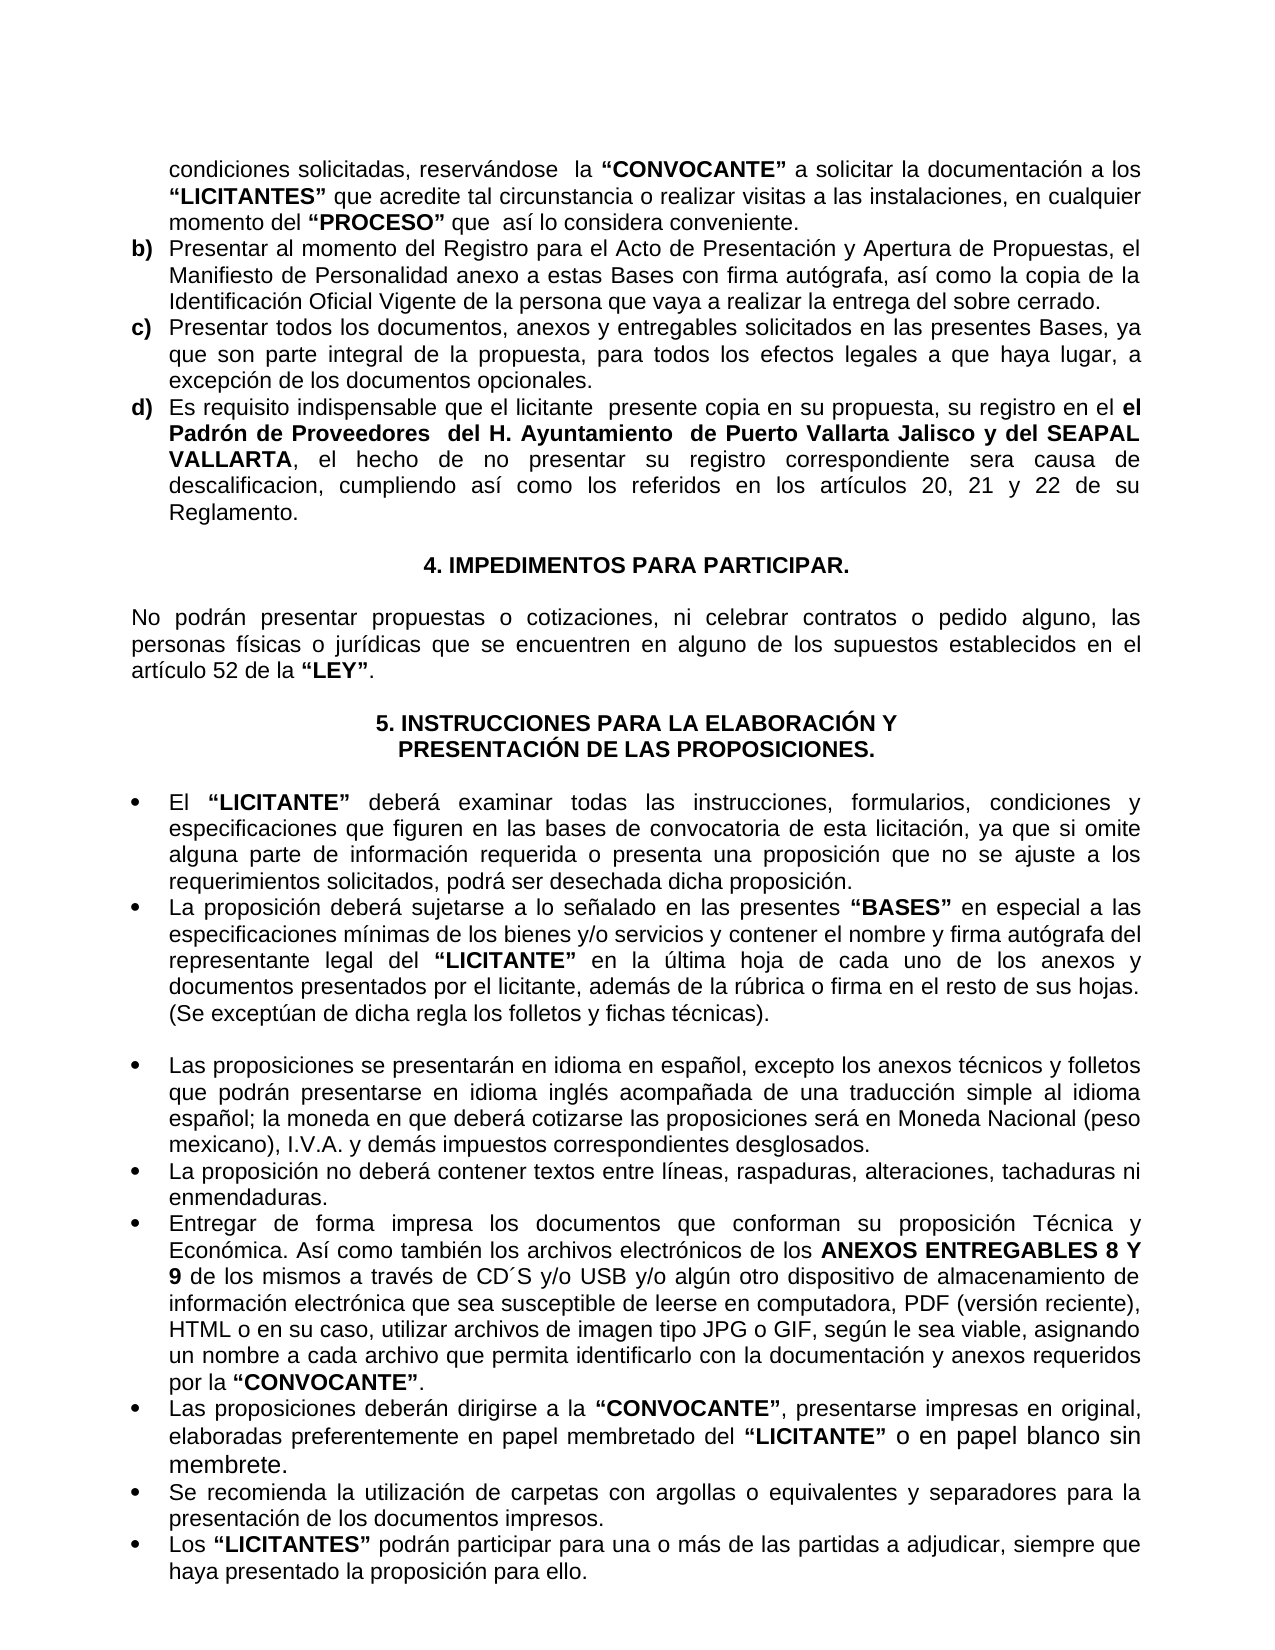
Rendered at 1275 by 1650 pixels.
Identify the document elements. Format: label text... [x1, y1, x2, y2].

list Los “LICITANTES” podrán participar para una o más de las partidas a adjudicar, siempre que haya presentado la proposición para ello. [131, 1531, 1142, 1584]
list Se recomienda la utilización de carpetas con argollas o equivalentes y separadores para la presentación de los documentos impresos. [131, 1479, 1142, 1531]
list Presentar todos los documentos, anexos y entregables solicitados en las presentes Bases, ya que son parte integral de la propuesta, para todos los efectos legales a que haya lugar, a excepción de los documentos opcionales. [131, 314, 1142, 393]
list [131, 156, 1142, 235]
list Presentar al momento del Registro para el Acto de Presentación y Apertura de Propuestas, el Manifiesto de Personalidad anexo a estas Bases con firma autógrafa, así como la copia de la Identificación Oficial Vigente de la persona que vaya a realizar la entrega del sobre cerrado. [131, 235, 1142, 314]
text No podrán presentar propuestas o cotizaciones, ni celebrar contratos o pedido alguno, las personas físicas o jurídicas que se encuentren en alguno de los supuestos establecidos en el artículo 52 de la “LEY”. [131, 604, 1142, 683]
text 4. IMPEDIMENTOS PARA PARTICIPAR. [131, 552, 1142, 578]
list Es requisito indispensable que el licitante presente copia en su propuesta, su registro en el el Padrón de Proveedores del H. Ayuntamiento de Puerto Vallarta Jalisco y del SEAPAL VALLARTA, el hecho de no presentar su registro correspondiente sera causa de descalificacion, cumpliendo así como los referidos en los artículos 20, 21 y 22 de su Reglamento. [131, 393, 1142, 525]
text PRESENTACIÓN DE LAS PROPOSICIONES. [131, 736, 1142, 762]
text 5. INSTRUCCIONES PARA LA ELABORACIÓN Y [131, 710, 1142, 736]
list La proposición deberá sujetarse a lo señalado en las presentes “BASES” en especial a las especificaciones mínimas de los bienes y/o servicios y contener el nombre y firma autógrafa del representante legal del “LICITANTE” en la última hoja de cada uno de los anexos y documentos presentados por el licitante, además de la rúbrica o firma en el resto de sus hojas. (Se exceptúan de dicha regla los folletos y fichas técnicas). [131, 894, 1142, 1026]
list Las proposiciones deberán dirigirse a la “CONVOCANTE”, presentarse impresas en original, elaboradas preferentemente en papel membretado del “LICITANTE” o en papel blanco sin membrete. [131, 1395, 1142, 1479]
list Las proposiciones se presentarán en idioma en español, excepto los anexos técnicos y folletos que podrán presentarse en idioma inglés acompañada de una traducción simple al idioma español; la moneda en que deberá cotizarse las proposiciones será en Moneda Nacional (peso mexicano), I.V.A. y demás impuestos correspondientes desglosados. [131, 1052, 1142, 1158]
list La proposición no deberá contener textos entre líneas, raspaduras, alteraciones, tachaduras ni enmendaduras. [131, 1158, 1142, 1210]
list El “LICITANTE” deberá examinar todas las instrucciones, formularios, condiciones y especificaciones que figuren en las bases de convocatoria de esta licitación, ya que si omite alguna parte de información requerida o presenta una proposición que no se ajuste a los requerimientos solicitados, podrá ser desechada dicha proposición. [131, 789, 1142, 894]
list Entregar de forma impresa los documentos que conforman su proposición Técnica y Económica. Así como también los archivos electrónicos de los ANEXOS ENTREGABLES 8 Y 9 de los mismos a través de CD´S y/o USB y/o algún otro dispositivo de almacenamiento de información electrónica que sea susceptible de leerse en computadora, PDF (versión reciente), HTML o en su caso, utilizar archivos de imagen tipo JPG o GIF, según le sea viable, asignando un nombre a cada archivo que permita identificarlo con la documentación y anexos requeridos por la “CONVOCANTE”. [131, 1210, 1142, 1395]
